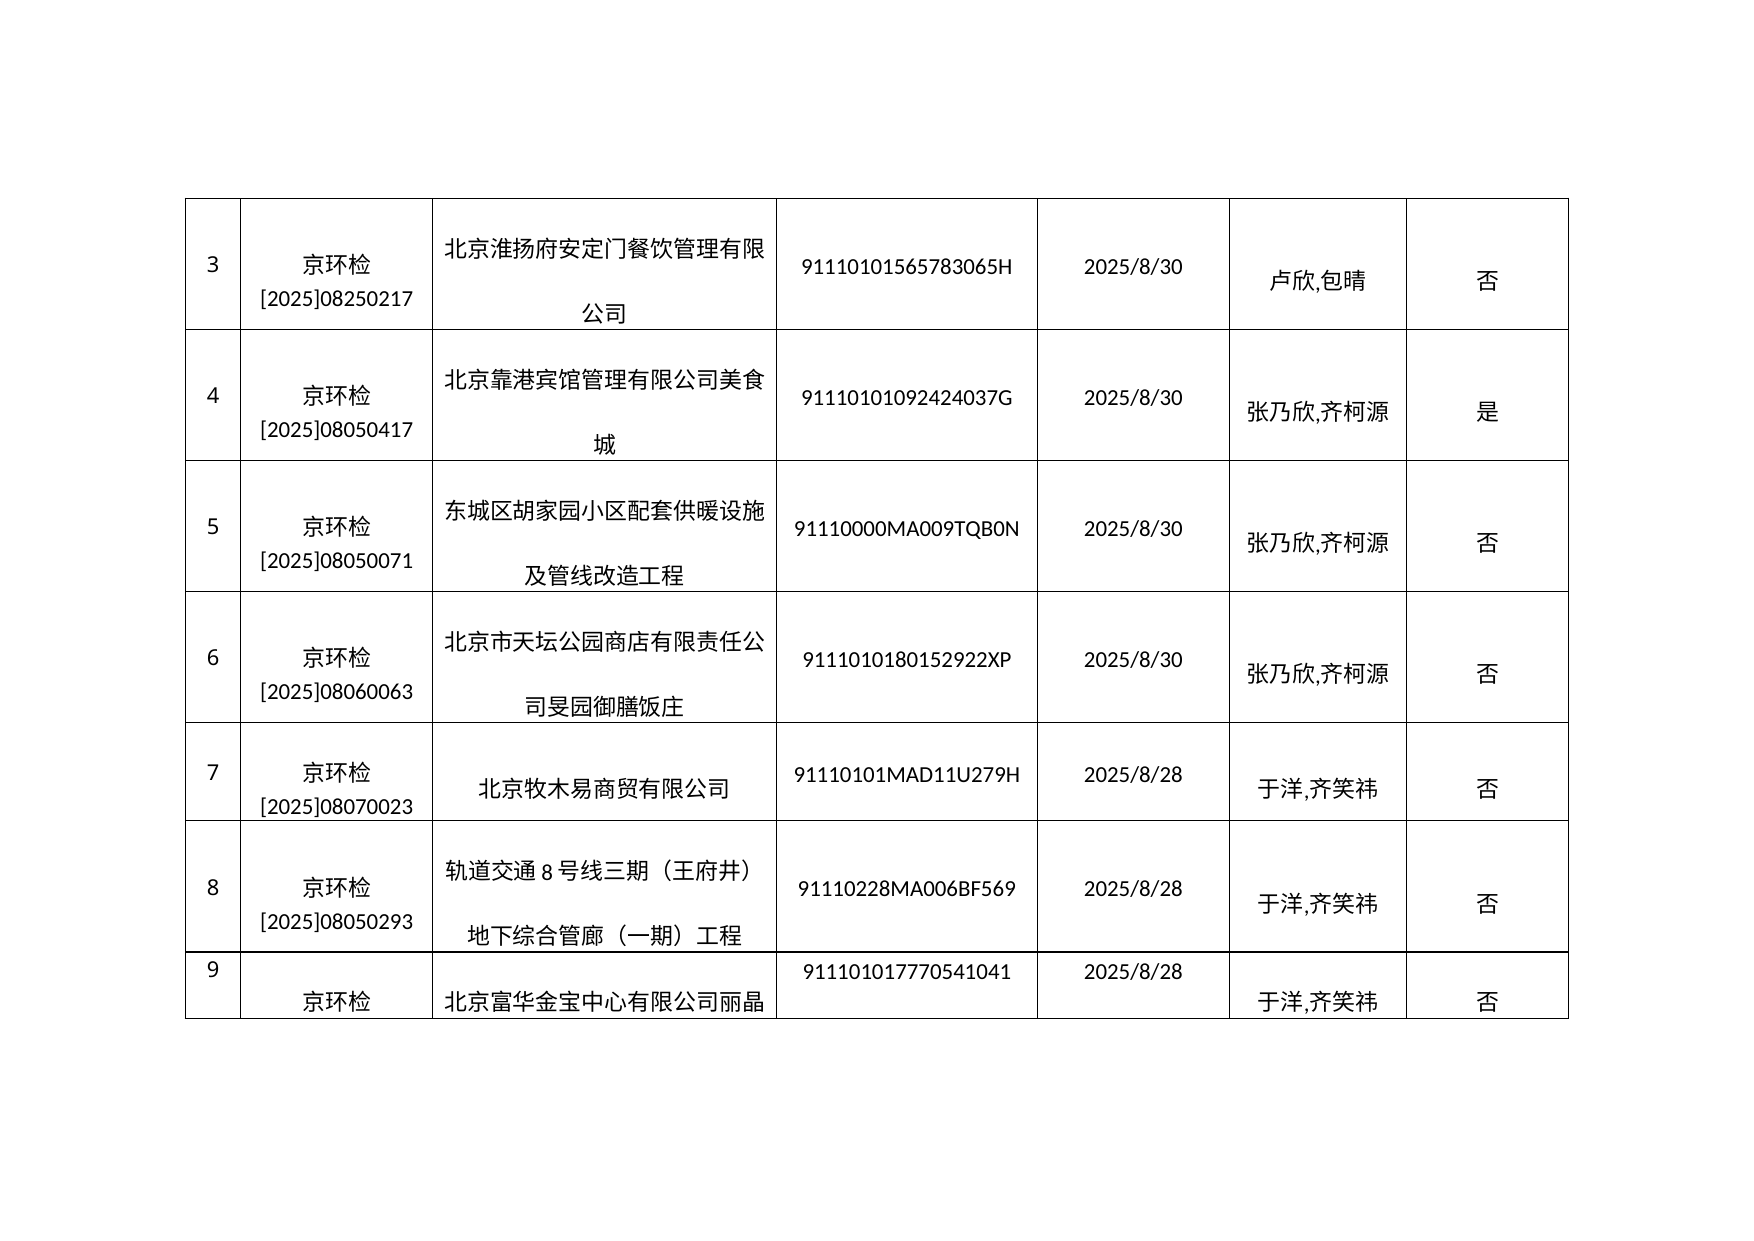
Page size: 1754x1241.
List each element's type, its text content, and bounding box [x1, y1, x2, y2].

table_cell 北京淮扬府安定门餐饮管理有限公司 [433, 199, 776, 329]
table_cell 否 [1407, 953, 1568, 1017]
table_cell 京环检[2025]08050071 [241, 461, 432, 591]
table_cell 北京牧木易商贸有限公司 [433, 723, 776, 820]
table_cell 京环检[2025]08140031 [241, 953, 432, 1017]
table_cell 于洋,齐笑祎 [1230, 953, 1406, 1017]
table_cell 2025/8/30 [1038, 592, 1229, 722]
table_cell 7 [186, 723, 240, 820]
table_cell 京环检[2025]08050417 [241, 330, 432, 460]
table_cell 否 [1407, 199, 1568, 329]
table_cell 北京靠港宾馆管理有限公司美食城 [433, 330, 776, 460]
table_cell 卢欣,包晴 [1230, 199, 1406, 329]
table_cell 否 [1407, 461, 1568, 591]
table_cell 9 [186, 953, 240, 1017]
table_cell 6 [186, 592, 240, 722]
table_cell 4 [186, 330, 240, 460]
table_cell 91110101565783065H [777, 199, 1037, 329]
table_cell 京环检[2025]08250217 [241, 199, 432, 329]
table_cell 否 [1407, 723, 1568, 820]
table_cell 91110000MA009TQB0N [777, 461, 1037, 591]
table_cell 否 [1407, 592, 1568, 722]
table_cell 北京富华金宝中心有限公司丽晶酒店分公司 [433, 953, 776, 1017]
table_cell 9111010180152922XP [777, 592, 1037, 722]
table_cell 京环检[2025]08070023 [241, 723, 432, 820]
table_cell 2025/8/30 [1038, 199, 1229, 329]
table_cell 5 [186, 461, 240, 591]
table_cell 91110228MA006BF569 [777, 821, 1037, 951]
table_cell 张乃欣,齐柯源 [1230, 461, 1406, 591]
table_cell 2025/8/30 [1038, 330, 1229, 460]
table_cell 张乃欣,齐柯源 [1230, 592, 1406, 722]
table_cell 于洋,齐笑祎 [1230, 821, 1406, 951]
table_cell 8 [186, 821, 240, 951]
table_cell 是 [1407, 330, 1568, 460]
table_cell 2025/8/28 [1038, 723, 1229, 820]
table_cell 91110101092424037G [777, 330, 1037, 460]
table_cell 轨道交通8号线三期（王府井）地下综合管廊（一期）工程 [433, 821, 776, 951]
table_cell 京环检[2025]08060063 [241, 592, 432, 722]
table_cell 2025/8/28 [1038, 821, 1229, 951]
table_cell 东城区胡家园小区配套供暖设施及管线改造工程 [433, 461, 776, 591]
table_cell 911101017770541041 [777, 953, 1037, 1017]
table_cell 京环检[2025]08050293 [241, 821, 432, 951]
table_cell 张乃欣,齐柯源 [1230, 330, 1406, 460]
table_cell 于洋,齐笑祎 [1230, 723, 1406, 820]
table_cell 3 [186, 199, 240, 329]
table_cell 91110101MAD11U279H [777, 723, 1037, 820]
table_cell 北京市天坛公园商店有限责任公司旻园御膳饭庄 [433, 592, 776, 722]
table_cell 否 [1407, 821, 1568, 951]
table_cell 2025/8/30 [1038, 461, 1229, 591]
table_cell 2025/8/28 [1038, 953, 1229, 1017]
